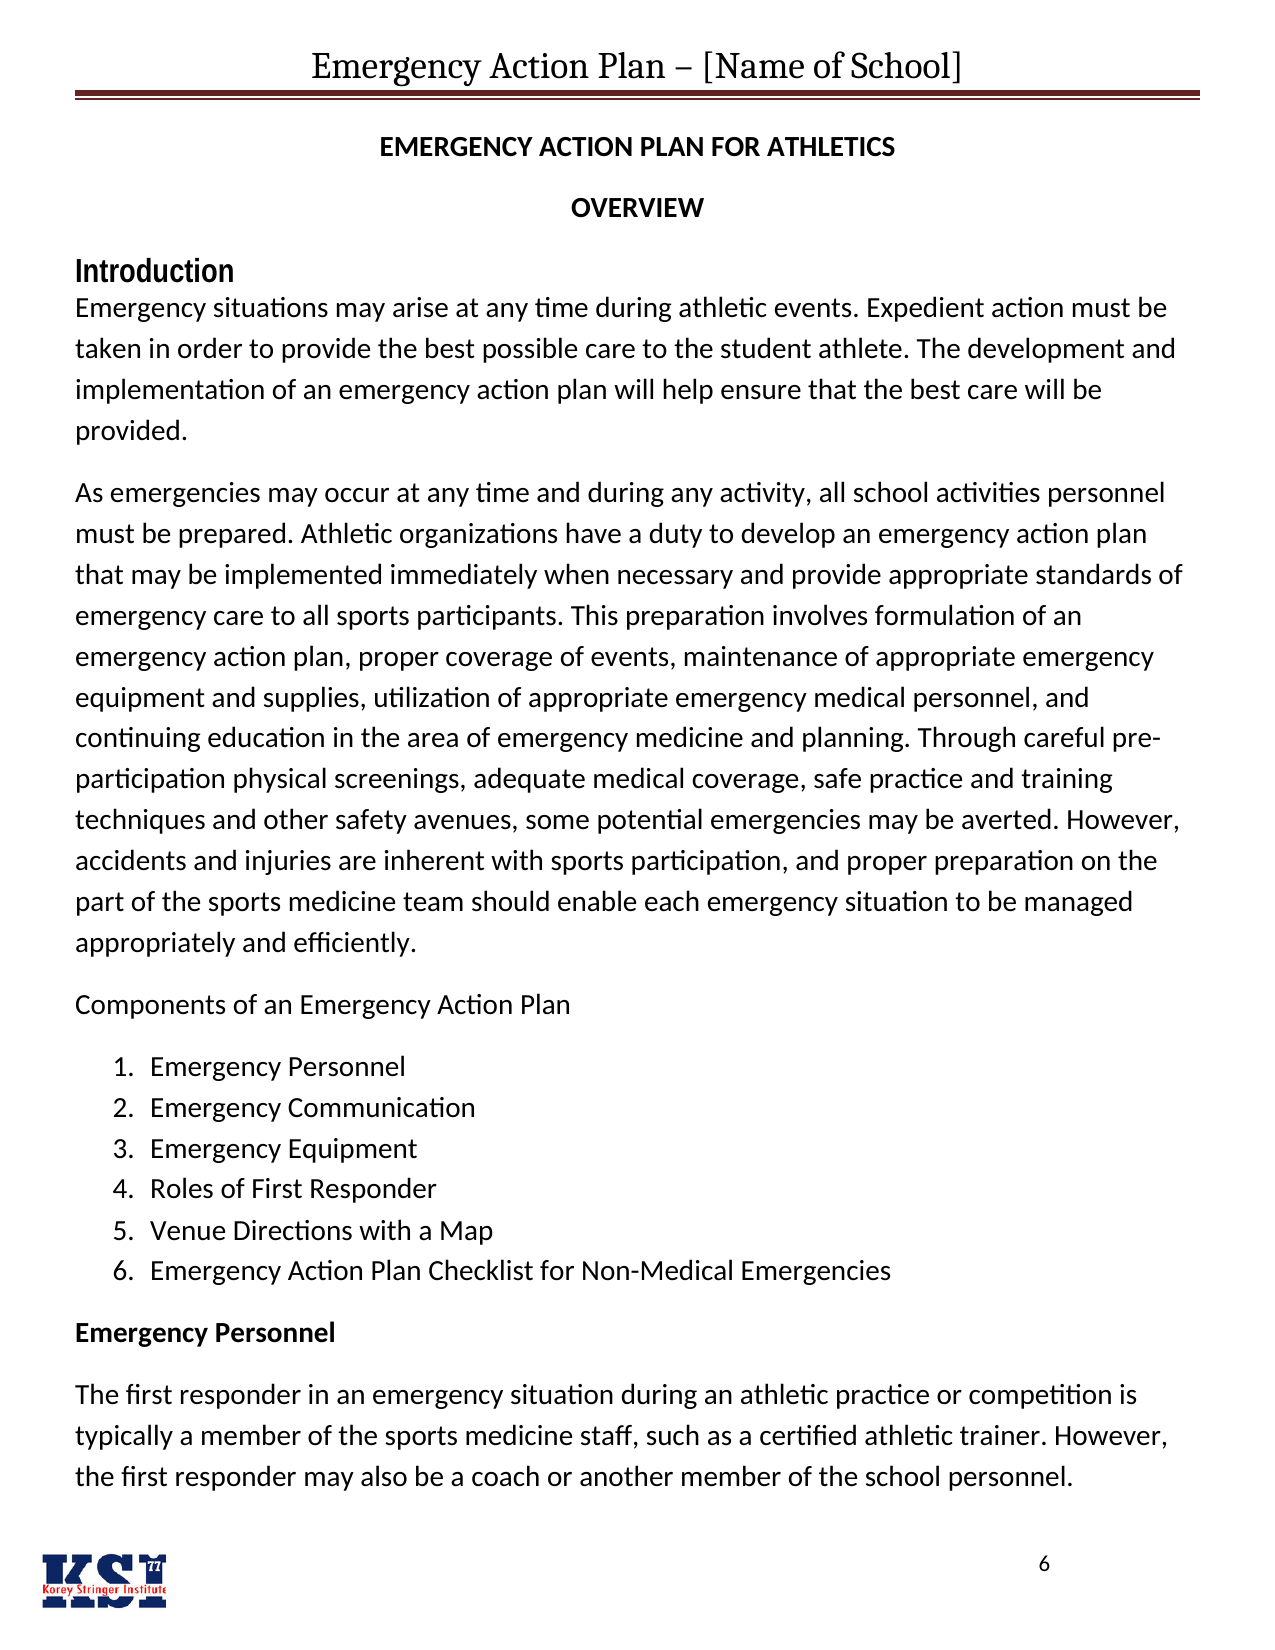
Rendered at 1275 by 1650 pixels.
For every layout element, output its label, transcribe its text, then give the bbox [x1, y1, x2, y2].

picture [40, 1518, 166, 1644]
text EMERGENCY ACTION PLAN FOR ATHLETICS [75, 128, 1200, 163]
list Venue Directions with a Map [112, 1212, 1200, 1247]
list Roles of First Responder [112, 1171, 1200, 1206]
subtitle Introduction [75, 251, 1200, 289]
text As emergencies may occur at any time and during any activity, all school activities personnel must be prepared. Athletic organizations have a duty to develop an emergency action plan that may be implemented immediately when necessary and provide appropriate standards of emergency care to all sports participants. This preparation involves formulation of an emergency action plan, proper coverage of events, maintenance of appropriate emergency equipment and supplies, utilization of appropriate emergency medical personnel, and continuing education in the area of emergency medicine and planning. Through careful pre-participation physical screenings, adequate medical coverage, safe practice and training techniques and other safety avenues, some potential emergencies may be averted. However, accidents and injuries are inherent with sports participation, and proper preparation on the part of the sports medicine team should enable each emergency situation to be managed appropriately and efficiently. [75, 474, 1200, 960]
text Emergency Personnel [75, 1314, 1200, 1350]
text Components of an Emergency Action Plan [75, 986, 1200, 1022]
text Emergency situations may arise at any time during athletic events. Expedient action must be taken in order to provide the best possible care to the student athlete. The development and implementation of an emergency action plan will help ensure that the best care will be provided. [75, 289, 1200, 448]
list Emergency Communication [112, 1089, 1200, 1124]
list Emergency Action Plan Checklist for Non-Medical Emergencies [112, 1252, 1200, 1288]
text OVERVIEW [75, 189, 1200, 225]
list Emergency Equipment [112, 1130, 1200, 1165]
list Emergency Personnel [112, 1048, 1200, 1083]
text The first responder in an emergency situation during an athletic practice or competition is typically a member of the sports medicine staff, such as a certified athletic trainer. However, the first responder may also be a coach or another member of the school personnel. [75, 1376, 1200, 1493]
